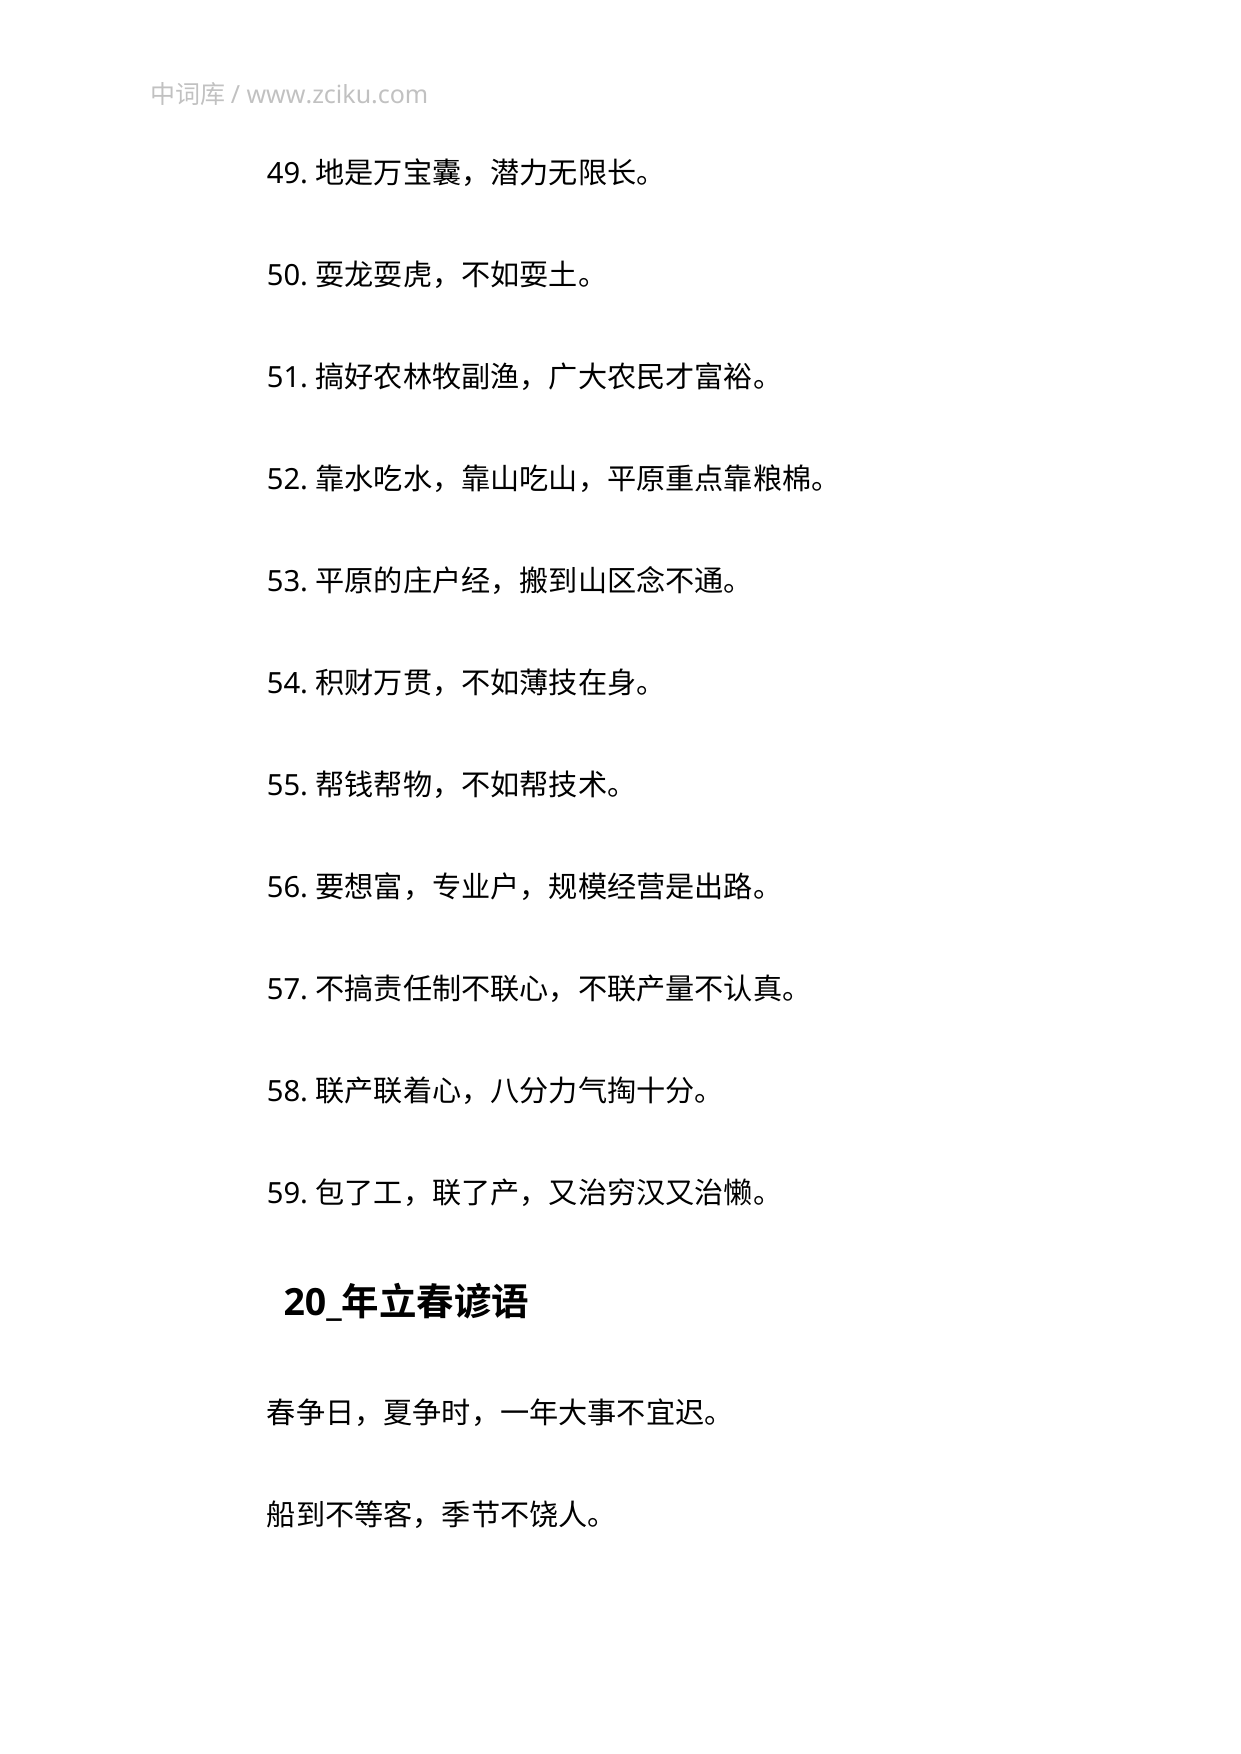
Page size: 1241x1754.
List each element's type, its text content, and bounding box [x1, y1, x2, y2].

text 59. 包了工，联了产，又治穷汉又治懒。 [150, 1170, 1090, 1212]
text 57. 不搞责任制不联心，不联产量不认真。 [150, 966, 1090, 1008]
text 50. 耍龙耍虎，不如耍土。 [150, 252, 1090, 294]
text 20_年立春谚语 [150, 1272, 1090, 1326]
text 船到不等客，季节不饶人。 [150, 1491, 1090, 1533]
text 55. 帮钱帮物，不如帮技术。 [150, 762, 1090, 804]
text 春争日，夏争时，一年大事不宜迟。 [150, 1389, 1090, 1432]
text 49. 地是万宝囊，潜力无限长。 [150, 150, 1090, 192]
text 52. 靠水吃水，靠山吃山，平原重点靠粮棉。 [150, 456, 1090, 498]
text 56. 要想富，专业户，规模经营是出路。 [150, 864, 1090, 906]
text 51. 搞好农林牧副渔，广大农民才富裕。 [150, 354, 1090, 396]
text 58. 联产联着心，八分力气掏十分。 [150, 1068, 1090, 1110]
text 53. 平原的庄户经，搬到山区念不通。 [150, 558, 1090, 600]
text 54. 积财万贯，不如薄技在身。 [150, 660, 1090, 702]
